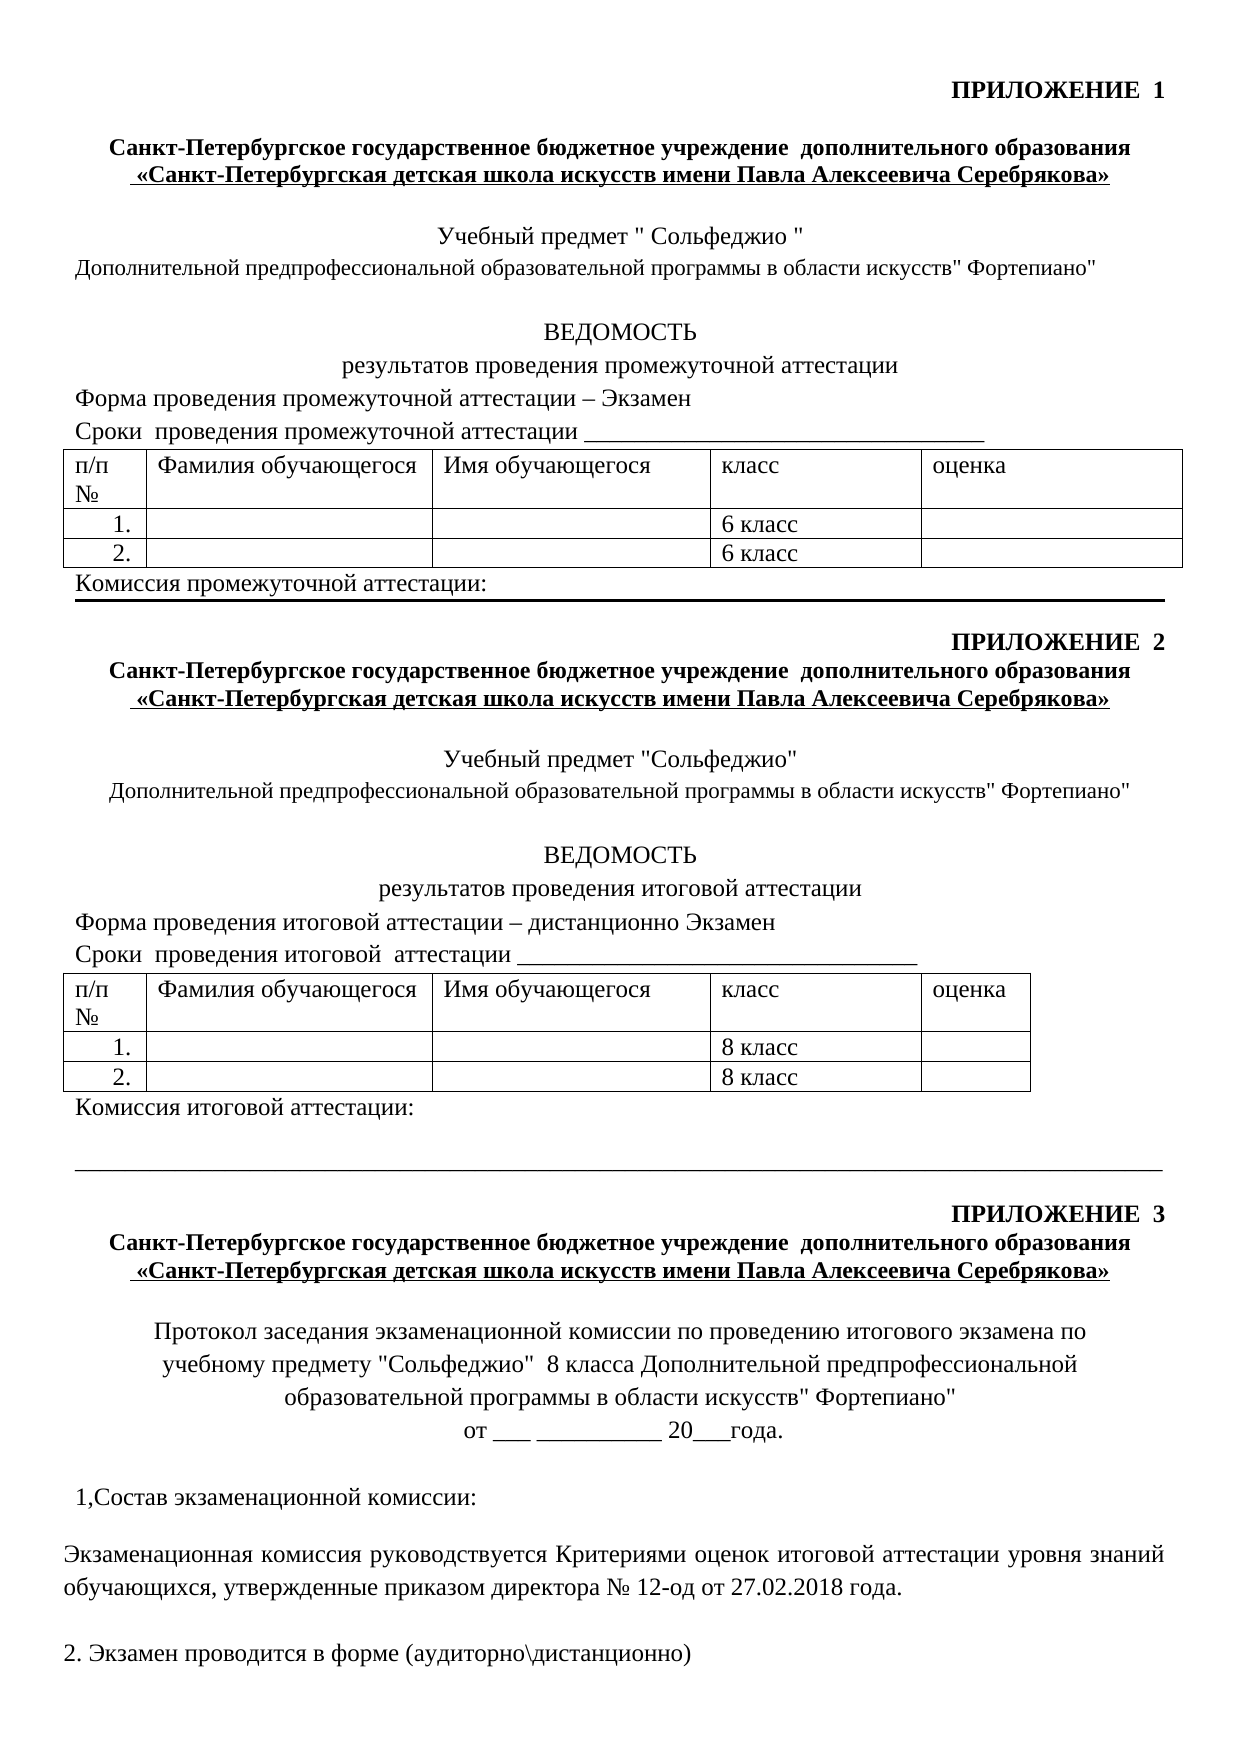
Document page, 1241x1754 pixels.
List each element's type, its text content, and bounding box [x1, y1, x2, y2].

text Сроки проведения промежуточной аттестации ________________________________ [75, 416, 1165, 445]
text ВЕДОМОСТЬ [75, 317, 1165, 346]
table_header Фамилия обучающегося [147, 450, 432, 508]
table_cell 8 класс [711, 1032, 921, 1061]
text результатов проведения итоговой аттестации [75, 873, 1165, 902]
table_header Имя обучающегося [433, 974, 710, 1031]
table_cell 2. [64, 1062, 146, 1091]
table_header класс [711, 450, 921, 508]
table_header оценка [922, 450, 1182, 508]
table_cell [64, 539, 146, 567]
text ПРИЛОЖЕНИЕ 2 [75, 627, 1165, 656]
table_cell [922, 1032, 1030, 1061]
text «Санкт-Петербургская детская школа искусств имени Павла Алексеевича Серебрякова» [75, 684, 1165, 711]
table_cell [922, 1062, 1030, 1091]
table_header п/п № [64, 450, 146, 508]
text Дополнительной предпрофессиональной образовательной программы в области искусств" Фортепиано" [75, 777, 1165, 804]
table_cell 8 класс [711, 1062, 921, 1091]
table_header Фамилия обучающегося [147, 974, 432, 1031]
table_header оценка [922, 974, 1030, 1031]
table_header Имя обучающегося [433, 450, 710, 508]
text ПРИЛОЖЕНИЕ 1 [75, 75, 1165, 104]
table_cell [922, 539, 1182, 567]
text Санкт-Петербургское государственное бюджетное учреждение дополнительного образования [75, 656, 1165, 684]
text Экзаменационная комиссия руководствуется Критериями оценок итоговой аттестации уровня знаний обучающихся, утвержденные приказом директора № 12-од от 27.02.2018 года. [63, 1539, 1165, 1601]
text Комиссия итоговой аттестации: [75, 1092, 1165, 1121]
table_cell [147, 1062, 432, 1091]
text Учебный предмет " Сольфеджио " [75, 221, 1165, 249]
table_header п/п № [64, 974, 146, 1031]
text Учебный предмет "Сольфеджио" [75, 744, 1165, 773]
text ПРИЛОЖЕНИЕ 3 [75, 1199, 1165, 1228]
table_cell [147, 509, 432, 537]
table_cell 6 класс [711, 539, 921, 567]
text Форма проведения итоговой аттестации – дистанционно Экзамен [75, 907, 1165, 935]
table_cell 1. [64, 1032, 146, 1061]
table_cell [147, 1032, 432, 1061]
text учебному предмету "Сольфеджио" 8 класса Дополнительной предпрофессиональной образовательной программы в области искусств" Фортепиано" [75, 1349, 1165, 1411]
text Форма проведения промежуточной аттестации – Экзамен [75, 383, 1165, 412]
text «Санкт-Петербургская детская школа искусств имени Павла Алексеевича Серебрякова» [75, 1256, 1165, 1283]
text 1,Состав экзаменационной комиссии: [75, 1482, 1165, 1510]
table_cell [433, 539, 710, 567]
table_cell [433, 509, 710, 537]
table_cell [433, 1032, 710, 1061]
text Комиссия промежуточной аттестации: [75, 568, 1165, 599]
text _______________________________________________________________________________________ [75, 1146, 1165, 1174]
text Санкт-Петербургское государственное бюджетное учреждение дополнительного образования [75, 132, 1165, 160]
text 2. Экзамен проводится в форме (аудиторно\дистанционно) [63, 1638, 1165, 1667]
text Дополнительной предпрофессиональной образовательной программы в области искусств" Фортепиано" [75, 254, 1165, 280]
table_cell [922, 509, 1182, 537]
text Сроки проведения итоговой аттестации ________________________________ [75, 939, 1165, 968]
table_cell [147, 539, 432, 567]
text «Санкт-Петербургская детская школа искусств имени Павла Алексеевича Серебрякова» [75, 160, 1165, 188]
table_cell [433, 1062, 710, 1091]
text Протокол заседания экзаменационной комиссии по проведению итогового экзамена по [75, 1316, 1165, 1345]
table_header класс [711, 974, 921, 1031]
text от ___ __________ 20___года. [75, 1416, 1165, 1444]
text результатов проведения промежуточной аттестации [75, 350, 1165, 379]
text Санкт-Петербургское государственное бюджетное учреждение дополнительного образования [75, 1228, 1165, 1256]
table_cell [64, 509, 146, 537]
table_cell 6 класс [711, 509, 921, 537]
text ВЕДОМОСТЬ [75, 841, 1165, 869]
